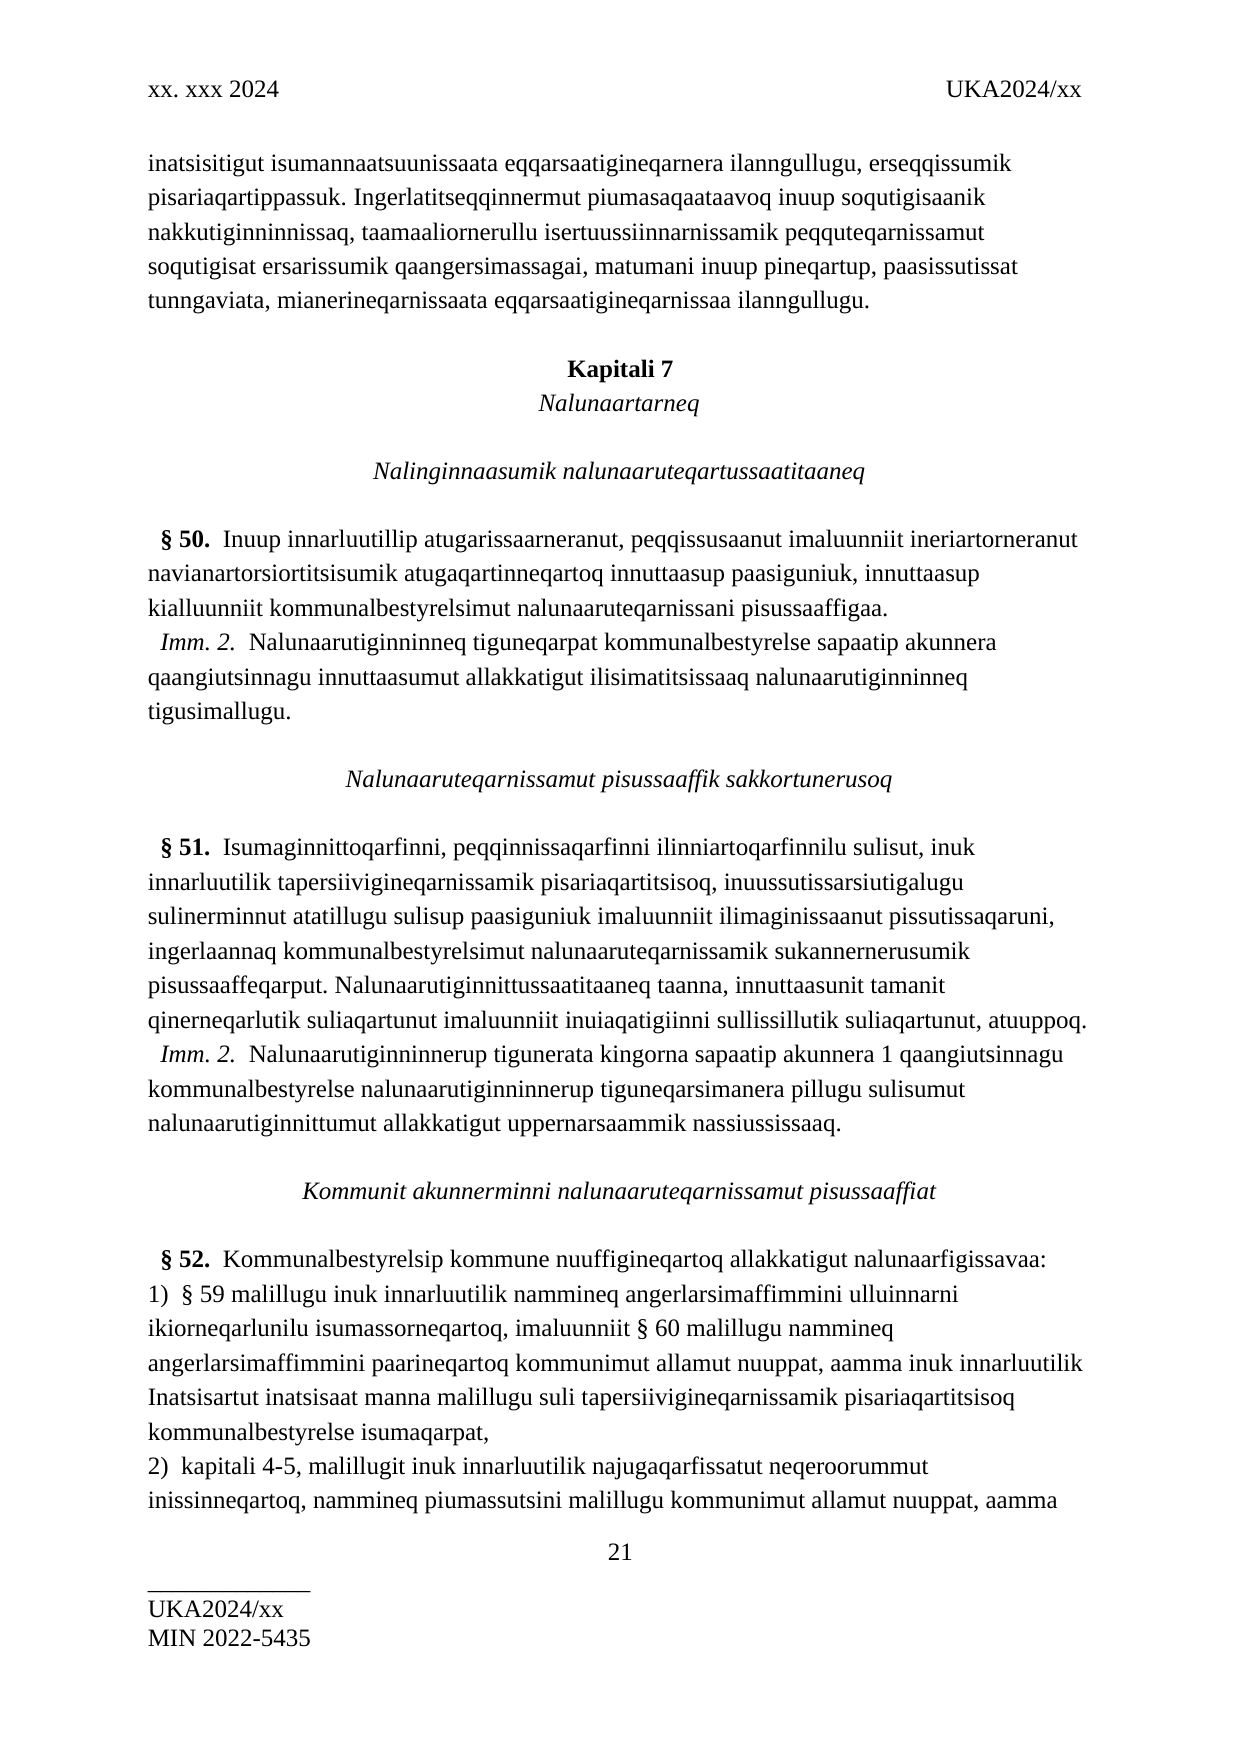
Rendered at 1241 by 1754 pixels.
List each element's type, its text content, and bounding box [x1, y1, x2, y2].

text Imm. 2. Nalunaarutiginninneq tiguneqarpat kommunalbestyrelse sapaatip akunnera qaangiutsinnagu innuttaasumut allakkatigut ilisimatitsissaaq nalunaarutiginninneq tigusimallugu. [148, 627, 1092, 725]
text § 51. Isumaginnittoqarfinni, peqqinnissaqarfinni ilinniartoqarfinnilu sulisut, inuk innarluutilik tapersiivigineqarnissamik pisariaqartitsisoq, inuussutissarsiutigalugu sulinerminnut atatillugu sulisup paasiguniuk imaluunniit ilimaginissaanut pissutissaqaruni, ingerlaannaq kommunalbestyrelsimut nalunaaruteqarnissamik sukannernerusumik pisussaaffeqarput. Nalunaarutiginnittussaatitaaneq taanna, innuttaasunit tamanit qinerneqarlutik suliaqartunut imaluunniit inuiaqatigiinni sullissillutik suliaqartunut, atuuppoq. [148, 832, 1092, 1033]
text Nalunaaruteqarnissamut pisussaaffik sakkortunerusoq [148, 764, 1092, 793]
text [148, 148, 1092, 314]
text Kapitali 7 [148, 354, 1092, 382]
text 1) § 59 malillugu inuk innarluutilik nammineq angerlarsimaffimmini ulluinnarni ikiorneqarlunilu isumassorneqartoq, imaluunniit § 60 malillugu nammineq angerlarsimaffimmini paarineqartoq kommunimut allamut nuuppat, aamma inuk innarluutilik Inatsisartut inatsisaat manna malillugu suli tapersiivigineqarnissamik pisariaqartitsisoq kommunalbestyrelse isumaqarpat, [148, 1279, 1092, 1445]
text § 50. Inuup innarluutillip atugarissaarneranut, peqqissusaanut imaluunniit ineriartorneranut navianartorsiortitsisumik atugaqartinneqartoq innuttaasup paasiguniuk, innuttaasup kialluunniit kommunalbestyrelsimut nalunaaruteqarnissani pisussaaffigaa. [148, 524, 1092, 622]
text Imm. 2. Nalunaarutiginninnerup tigunerata kingorna sapaatip akunnera 1 qaangiutsinnagu kommunalbestyrelse nalunaarutiginninnerup tiguneqarsimanera pillugu sulisumut nalunaarutiginnittumut allakkatigut uppernarsaammik nassiussissaaq. [148, 1039, 1092, 1137]
text Kommunit akunnerminni nalunaaruteqarnissamut pisussaaffiat [148, 1176, 1092, 1205]
text 2) kapitali 4-5, malillugit inuk innarluutilik najugaqarfissatut neqeroorummut inissinneqartoq, nammineq piumassutsini malillugu kommunimut allamut nuuppat, aamma [148, 1451, 1092, 1514]
text § 52. Kommunalbestyrelsip kommune nuuffigineqartoq allakkatigut nalunaarfigissavaa: [148, 1244, 1092, 1273]
text Nalinginnaasumik nalunaaruteqartussaatitaaneq [148, 456, 1092, 485]
text Nalunaartarneq [148, 388, 1092, 450]
